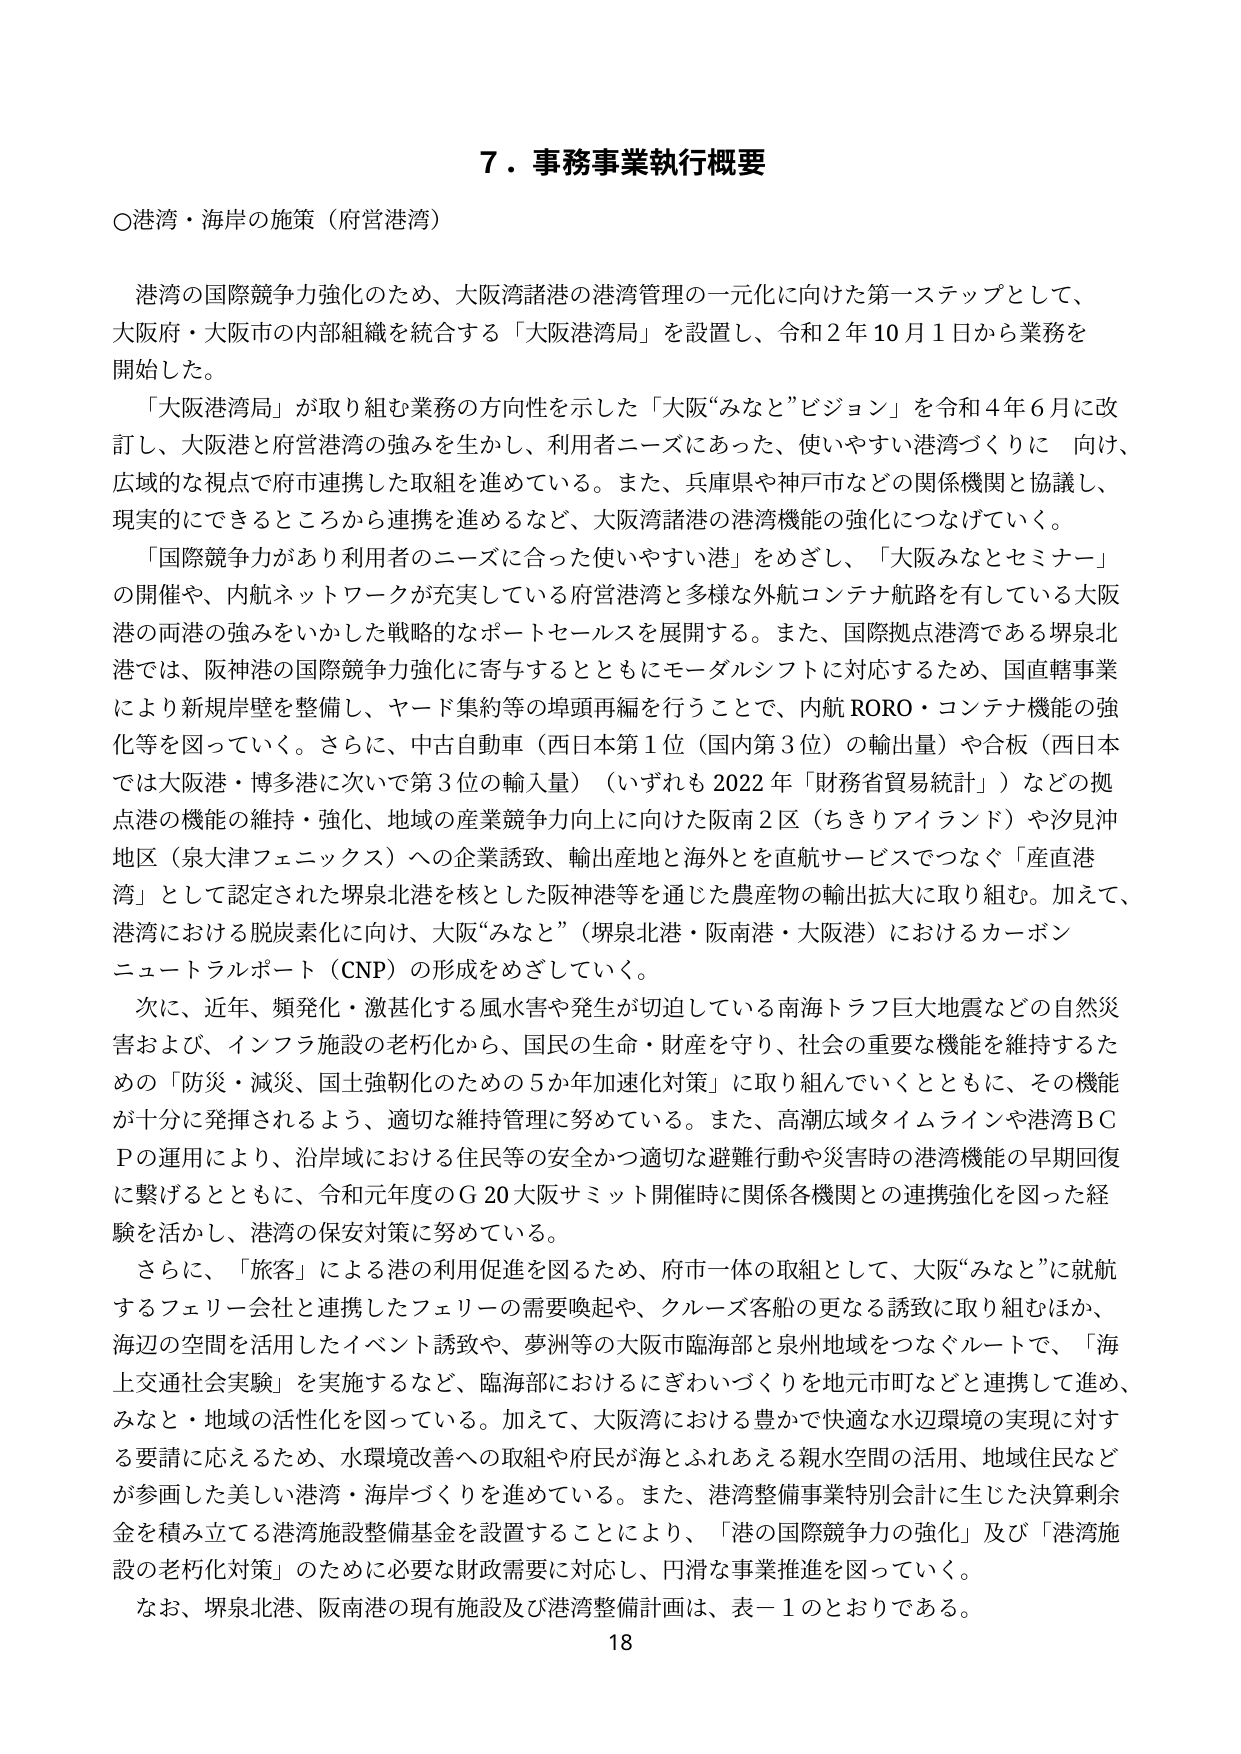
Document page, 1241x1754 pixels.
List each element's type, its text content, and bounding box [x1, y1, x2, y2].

text なお、堺泉北港、阪南港の現有施設及び港湾整備計画は、表－１のとおりである。 [112, 1586, 1128, 1623]
text ○港湾・海岸の施策（府営港湾） [112, 198, 1128, 236]
text 「国際競争力があり利用者のニーズに合った使いやすい港」をめざし、「大阪みなとセミナー」の開催や、内航ネットワークが充実している府営港湾と多様な外航コンテナ航路を有している大阪港の両港の強みをいかした戦略的なポートセールスを展開する。また、国際拠点港湾である堺泉北港では、阪神港の国際競争力強化に寄与するとともにモーダルシフトに対応するため、国直轄事業により新規岸壁を整備し、ヤード集約等の埠頭再編を行うことで、内航RORO・コンテナ機能の強化等を図っていく。さらに、中古自動車（西日本第１位（国内第３位）の輸出量）や合板（西日本では大阪港・博多港に次いで第３位の輸入量）（いずれも2022 年「財務省貿易統計」）などの拠点港の機能の維持・強化、地域の産業競争力向上に向けた阪南２区（ちきりアイランド）や汐見沖地区（泉大津フェニックス）への企業誘致、輸出産地と海外とを直航サービスでつなぐ「産直港湾」として認定された堺泉北港を核とした阪神港等を通じた農産物の輸出拡大に取り組む。加えて、港湾における脱炭素化に向け、大阪“みなと”（堺泉北港・阪南港・大阪港）におけるカーボンニュートラルポート（CNP）の形成をめざしていく。 [112, 536, 1128, 986]
text 次に、近年、頻発化・激甚化する風水害や発生が切迫している南海トラフ巨大地震などの自然災害および、インフラ施設の老朽化から、国民の生命・財産を守り、社会の重要な機能を維持するための「防災・減災、国土強靭化のための５か年加速化対策」に取り組んでいくとともに、その機能が十分に発揮されるよう、適切な維持管理に努めている。また、高潮広域タイムラインや港湾ＢＣＰの運用により、沿岸域における住民等の安全かつ適切な避難行動や災害時の港湾機能の早期回復に繋げるとともに、令和元年度のＧ20大阪サミット開催時に関係各機関との連携強化を図った経験を活かし、港湾の保安対策に努めている。 [112, 986, 1128, 1248]
text さらに、「旅客」による港の利用促進を図るため、府市一体の取組として、大阪“みなと”に就航するフェリー会社と連携したフェリーの需要喚起や、クルーズ客船の更なる誘致に取り組むほか、海辺の空間を活用したイベント誘致や、夢洲等の大阪市臨海部と泉州地域をつなぐルートで、「海上交通社会実験」を実施するなど、臨海部におけるにぎわいづくりを地元市町などと連携して進め、みなと・地域の活性化を図っている。加えて、大阪湾における豊かで快適な水辺環境の実現に対する要請に応えるため、水環境改善への取組や府民が海とふれあえる親水空間の活用、地域住民などが参画した美しい港湾・海岸づくりを進めている。また、港湾整備事業特別会計に生じた決算剰余金を積み立てる港湾施設整備基金を設置することにより、「港の国際競争力の強化」及び「港湾施設の老朽化対策」のために必要な財政需要に対応し、円滑な事業推進を図っていく。 [112, 1248, 1128, 1586]
text 港湾の国際競争力強化のため、大阪湾諸港の港湾管理の一元化に向けた第一ステップとして、 大阪府・大阪市の内部組織を統合する「大阪港湾局」を設置し、令和２年10 月１日から業務を 開始した。 [112, 273, 1128, 386]
text 「大阪港湾局」が取り組む業務の方向性を示した「大阪“みなと”ビジョン」を令和４年６月に改訂し、大阪港と府営港湾の強みを生かし、利用者ニーズにあった、使いやすい港湾づくりに 向け、広域的な視点で府市連携した取組を進めている。また、兵庫県や神戸市などの関係機関と協議し、現実的にできるところから連携を進めるなど、大阪湾諸港の港湾機能の強化につなげていく。 [112, 386, 1128, 536]
text ７．事務事業執行概要 [112, 123, 1128, 198]
